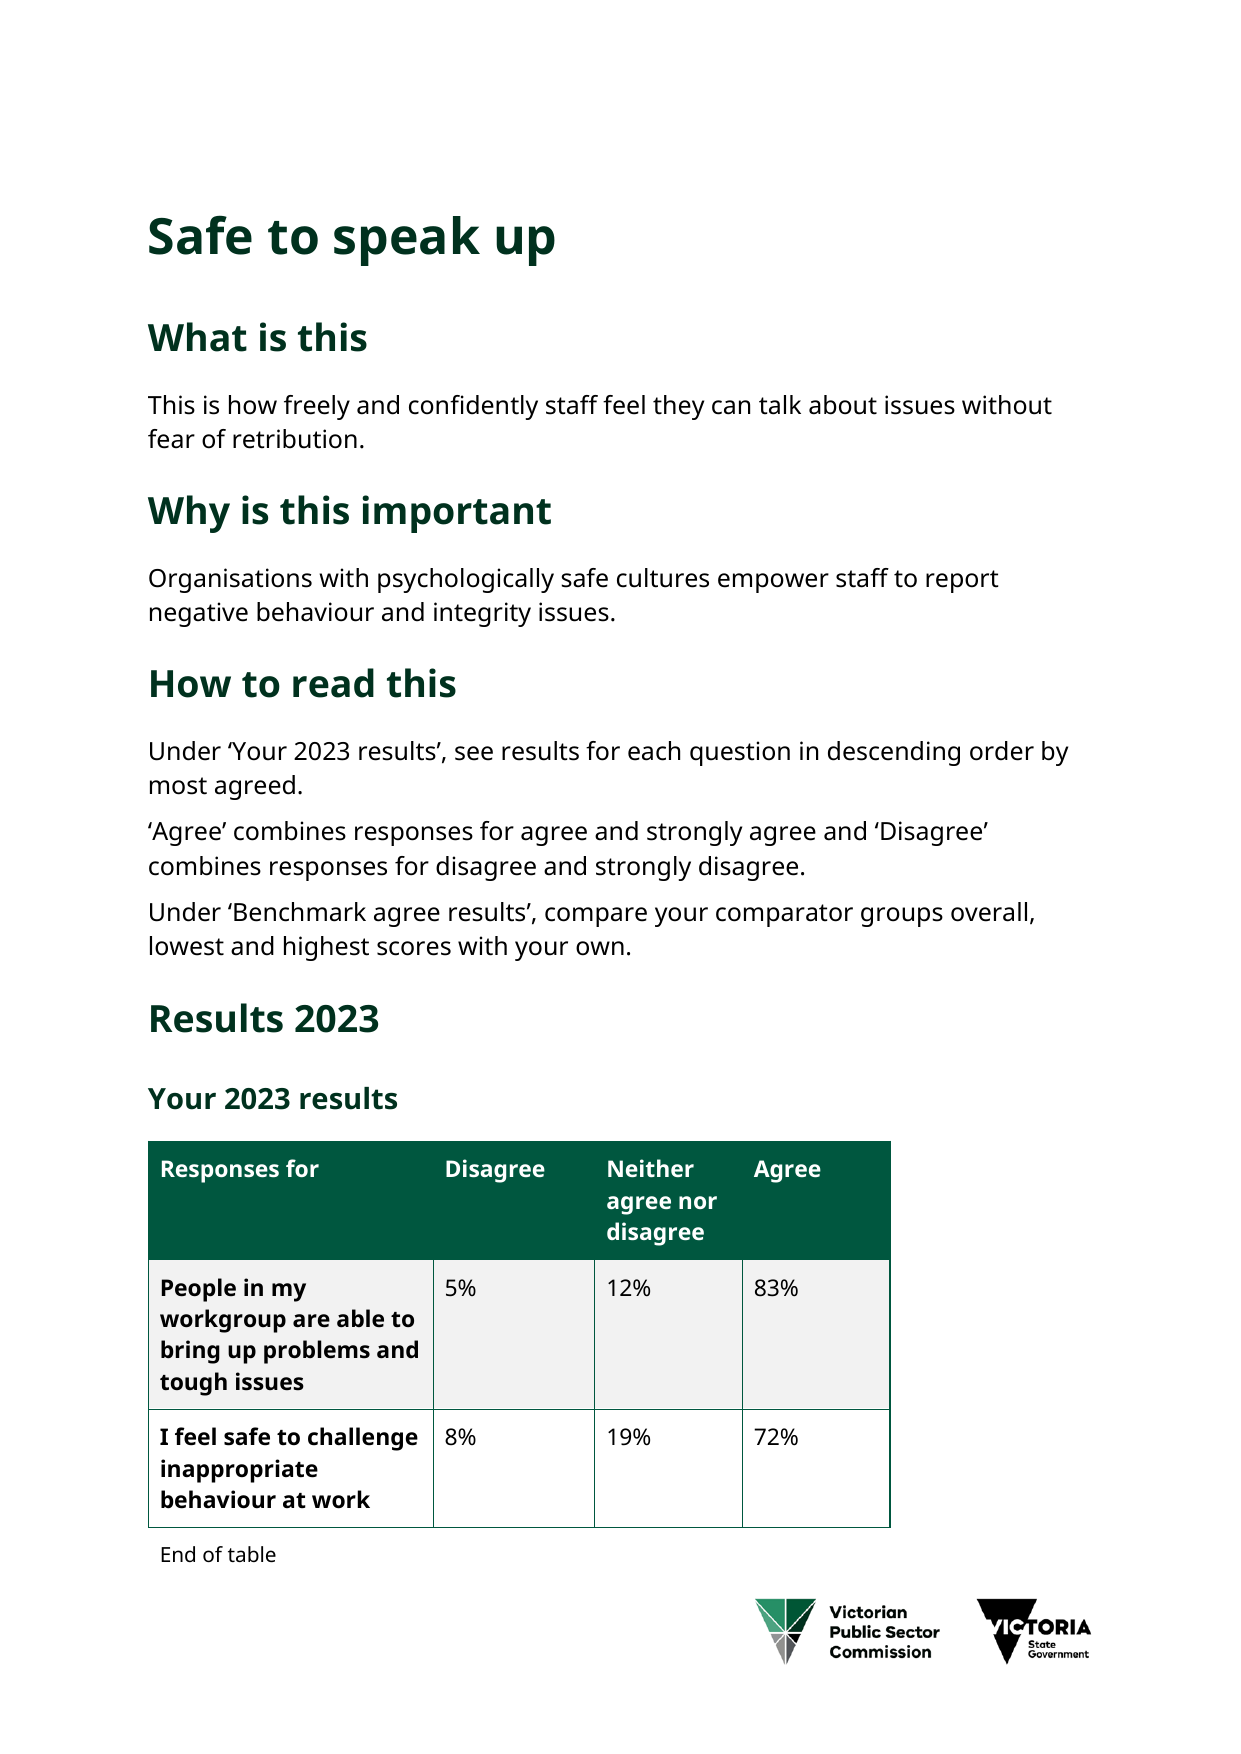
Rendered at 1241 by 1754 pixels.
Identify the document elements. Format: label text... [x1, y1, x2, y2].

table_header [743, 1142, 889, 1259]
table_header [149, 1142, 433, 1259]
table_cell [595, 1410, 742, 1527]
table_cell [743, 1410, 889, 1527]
subtitle Why is this important [148, 484, 1092, 536]
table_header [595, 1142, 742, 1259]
subtitle Safe to speak up [148, 201, 1092, 269]
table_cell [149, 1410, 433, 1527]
subtitle How to read this [148, 658, 1092, 709]
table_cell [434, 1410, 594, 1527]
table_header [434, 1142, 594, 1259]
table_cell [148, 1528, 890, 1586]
text ‘Agree’ combines responses for agree and strongly agree and ‘Disagree’ combines responses for disagree and strongly disagree. [148, 814, 1092, 882]
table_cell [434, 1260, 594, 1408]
picture [754, 1598, 1093, 1666]
subtitle What is this [148, 311, 1092, 362]
text This is how freely and confidently staff feel they can talk about issues without fear of retribution. [148, 387, 1092, 455]
text Organisations with psychologically safe cultures empower staff to report negative behaviour and integrity issues. [148, 560, 1092, 628]
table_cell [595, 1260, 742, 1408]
text Under ‘Benchmark agree results’, compare your comparator groups overall, lowest and highest scores with your own. [148, 894, 1092, 963]
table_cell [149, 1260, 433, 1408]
text Under ‘Your 2023 results’, see results for each question in descending order by most agreed. [148, 733, 1092, 802]
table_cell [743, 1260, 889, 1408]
subtitle Your 2023 results [148, 1078, 1092, 1118]
subtitle Results 2023 [148, 992, 1092, 1043]
